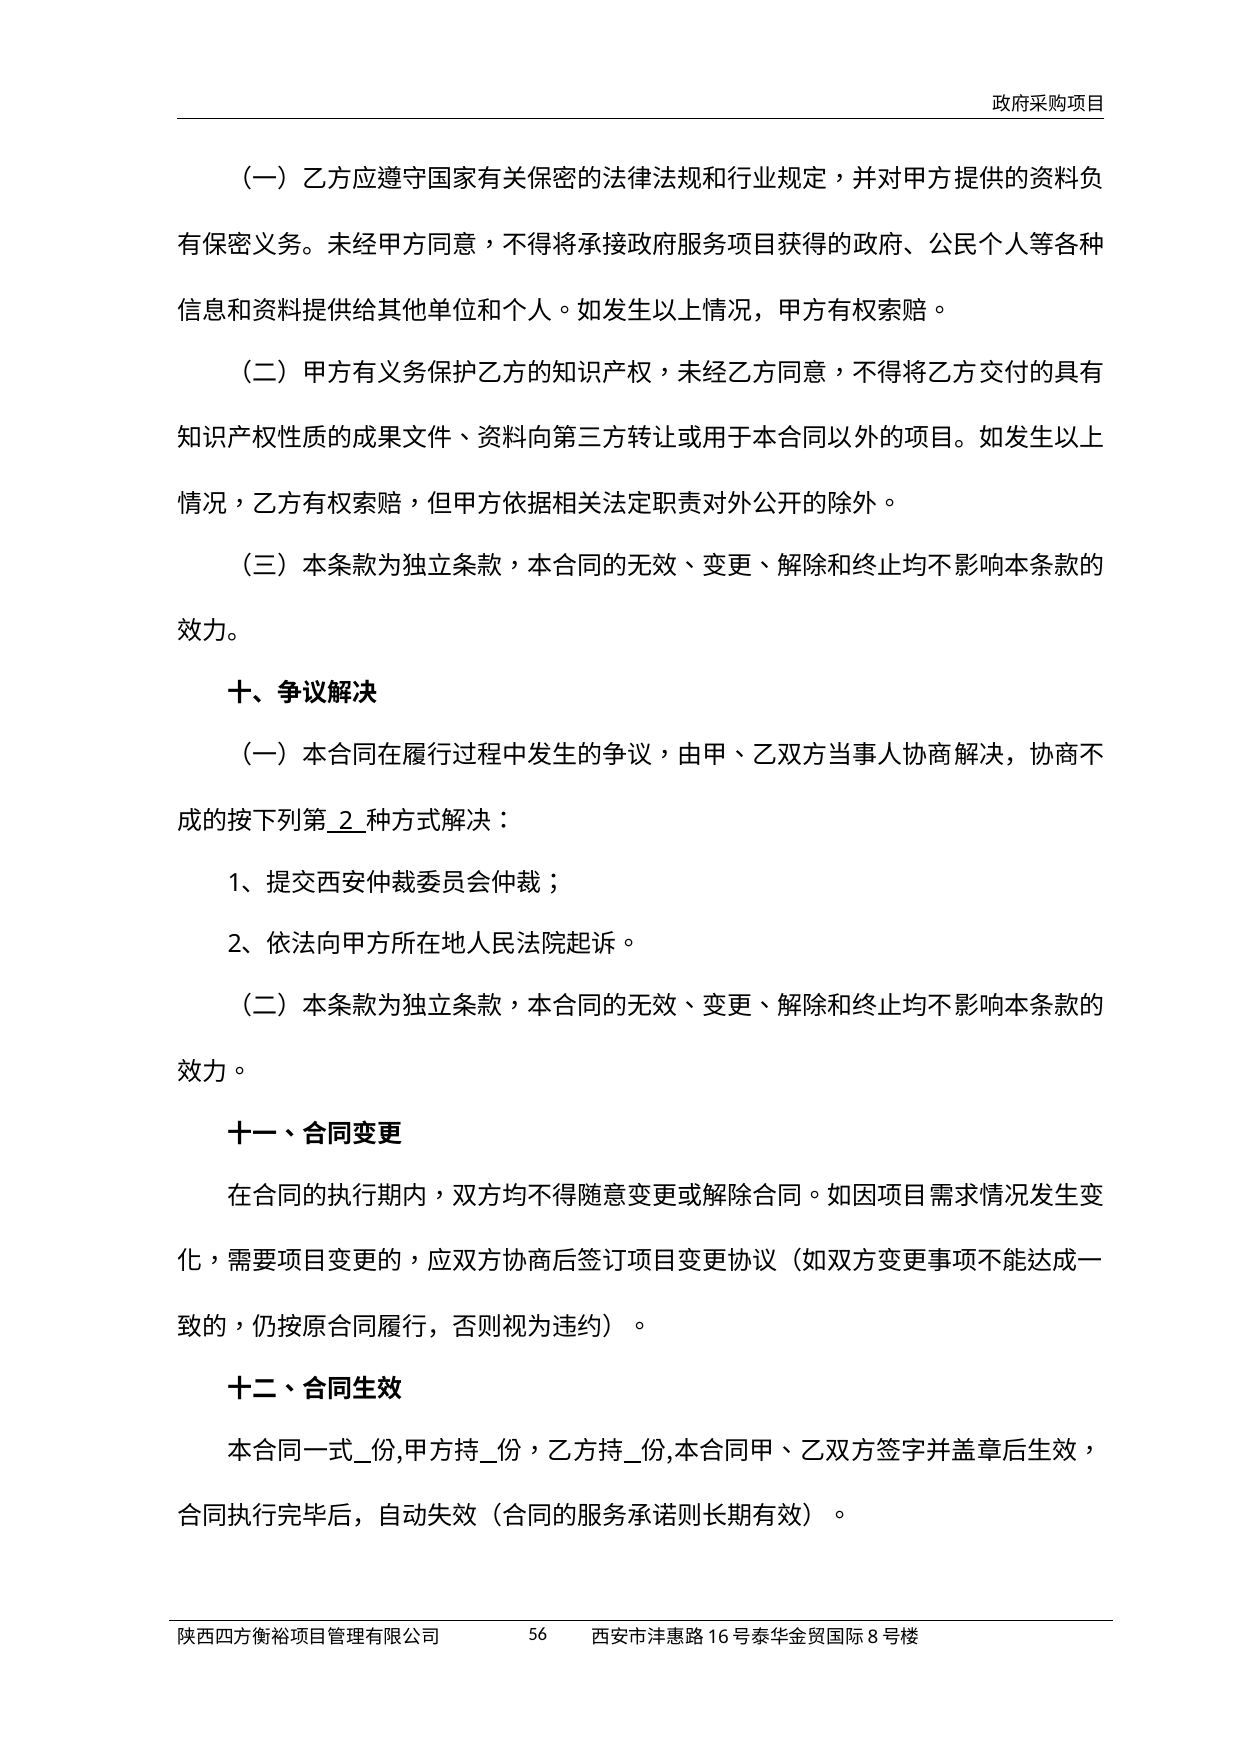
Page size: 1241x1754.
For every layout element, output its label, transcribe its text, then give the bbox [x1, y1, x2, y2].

text 十、争议解决 [177, 669, 1104, 713]
text 本合同一式 份,甲方持 份，乙方持 份,本合同甲、乙双方签字并盖章后生效，合同执行完毕后，自动失效（合同的服务承诺则长期有效）。 [177, 1426, 1104, 1536]
text （一）本合同在履行过程中发生的争议，由甲、乙双方当事人协商解决，协商不成的按下列第 2 种方式解决： [177, 731, 1104, 840]
text 2、依法向甲方所在地人民法院起诉。 [177, 920, 1104, 964]
text （二）甲方有义务保护乙方的知识产权，未经乙方同意，不得将乙方交付的具有知识产权性质的成果文件、资料向第三方转让或用于本合同以外的项目。如发生以上情况，乙方有权索赔，但甲方依据相关法定职责对外公开的除外。 [177, 348, 1104, 523]
text 在合同的执行期内，双方均不得随意变更或解除合同。如因项目需求情况发生变化，需要项目变更的，应双方协商后签订项目变更协议（如双方变更事项不能达成一致的，仍按原合同履行，否则视为违约）。 [177, 1171, 1104, 1346]
text （一）乙方应遵守国家有关保密的法律法规和行业规定，并对甲方提供的资料负有保密义务。未经甲方同意，不得将承接政府服务项目获得的政府、公民个人等各种信息和资料提供给其他单位和个人。如发生以上情况，甲方有权索赔。 [177, 155, 1104, 330]
text 十一、合同变更 [177, 1109, 1104, 1153]
text 十二、合同生效 [177, 1364, 1104, 1408]
text 1、提交西安仲裁委员会仲裁； [177, 858, 1104, 902]
text （二）本条款为独立条款，本合同的无效、变更、解除和终止均不影响本条款的效力。 [177, 982, 1104, 1091]
text （三）本条款为独立条款，本合同的无效、变更、解除和终止均不影响本条款的效力。 [177, 541, 1104, 651]
